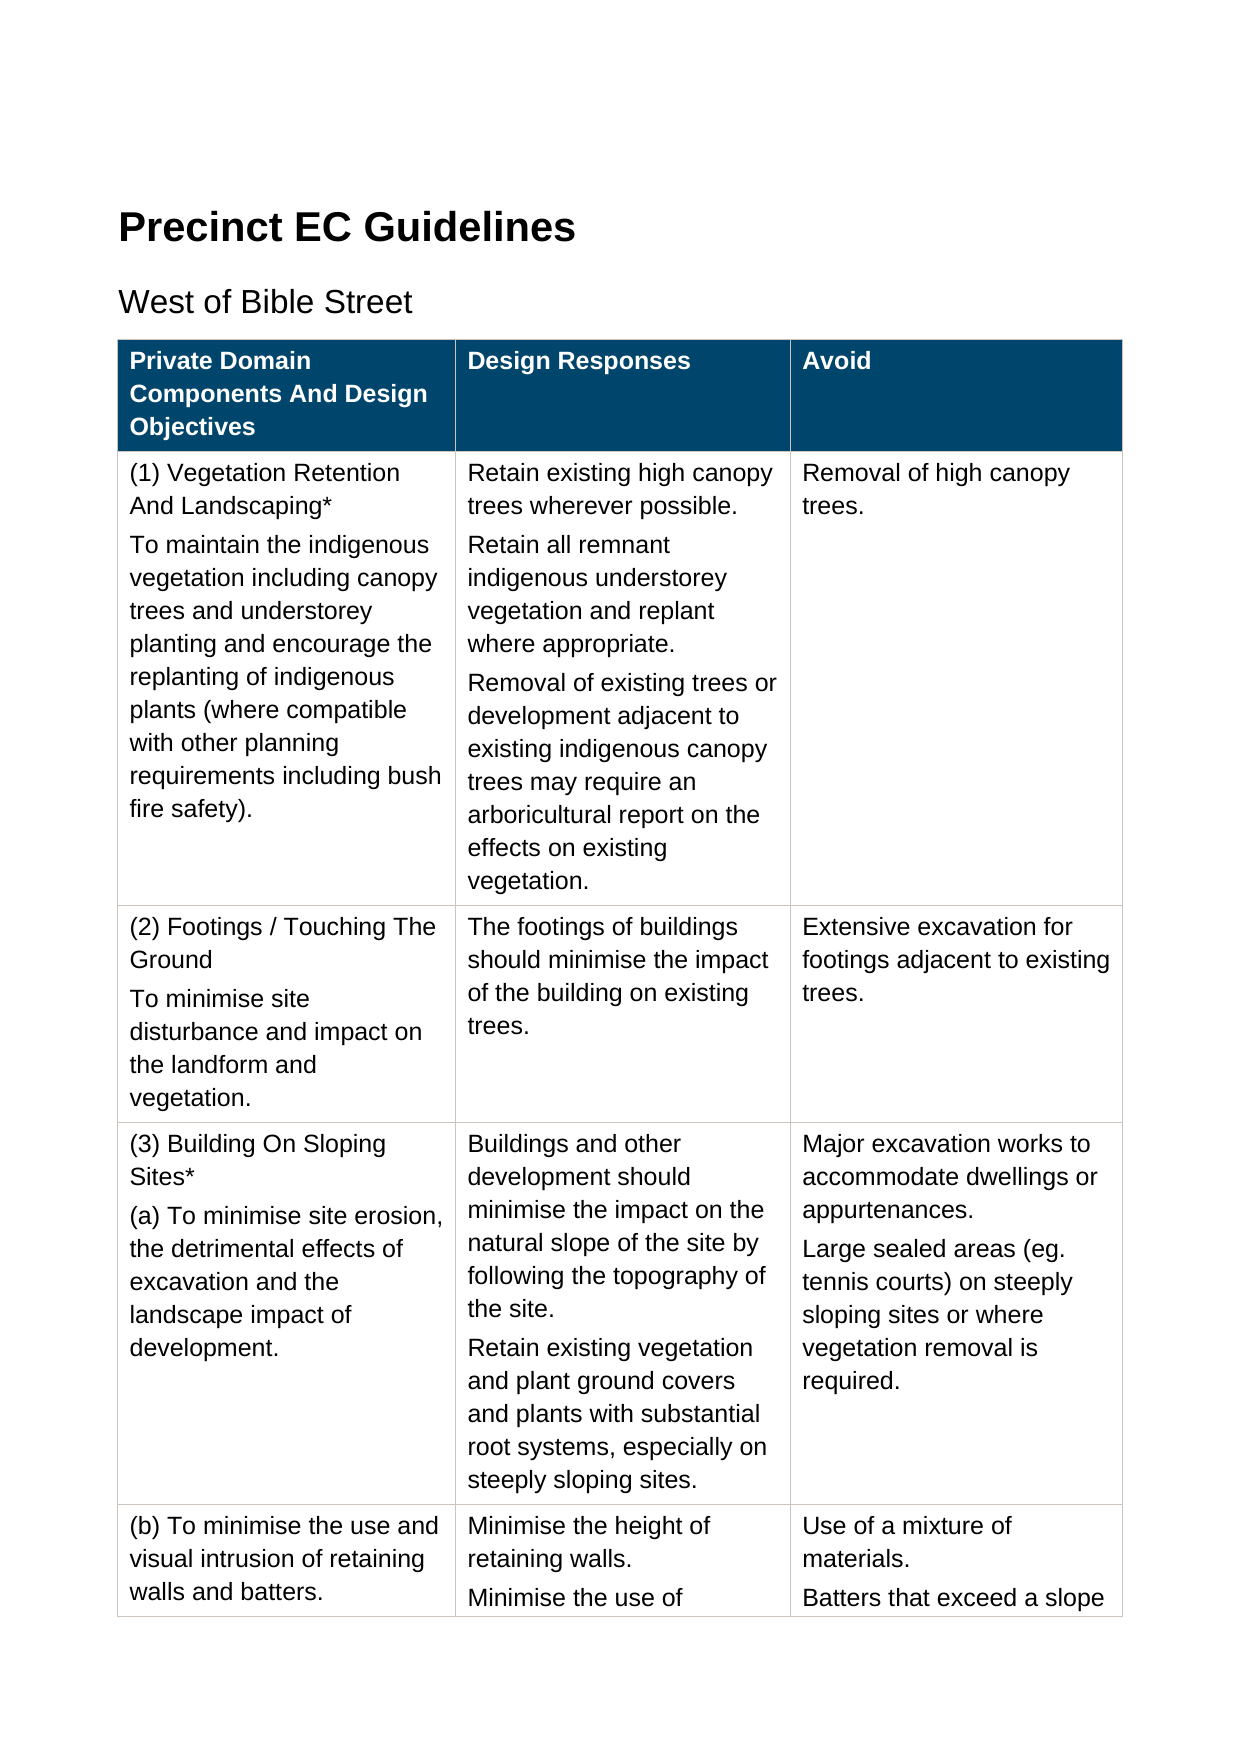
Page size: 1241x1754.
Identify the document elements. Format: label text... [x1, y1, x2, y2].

table_cell (3) Building On Sloping Sites* (a) To minimise site erosion, the detrimental effects of excavation and the landscape impact of development. [118, 1123, 455, 1504]
table_cell Retain existing high canopy trees wherever possible. Retain all remnant indigenous understorey vegetation and replant where appropriate. Removal of existing trees or development adjacent to existing indigenous canopy trees may require an arboricultural report on the effects on existing vegetation. [456, 452, 790, 905]
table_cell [791, 1505, 1122, 1616]
title Precinct EC Guidelines [118, 202, 1122, 250]
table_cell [118, 1505, 455, 1616]
table_header Private Domain Components And Design Objectives [118, 340, 455, 451]
table_header Avoid [791, 340, 1122, 451]
table_cell Buildings and other development should minimise the impact on the natural slope of the site by following the topography of the site. Retain existing vegetation and plant ground covers and plants with substantial root systems, especially on steeply sloping sites. [456, 1123, 790, 1504]
subtitle West of Bible Street [118, 282, 1122, 321]
table_cell Extensive excavation for footings adjacent to existing trees. [791, 906, 1122, 1122]
table_cell (2) Footings / Touching The Ground To minimise site disturbance and impact on the landform and vegetation. [118, 906, 455, 1122]
table_cell The footings of buildings should minimise the impact of the building on existing trees. [456, 906, 790, 1122]
table_cell Major excavation works to accommodate dwellings or appurtenances. Large sealed areas (eg. tennis courts) on steeply sloping sites or where vegetation removal is required. [791, 1123, 1122, 1504]
table_cell (1) Vegetation Retention And Landscaping* To maintain the indigenous vegetation including canopy trees and understorey planting and encourage the replanting of indigenous plants (where compatible with other planning requirements including bush fire safety). [118, 452, 455, 905]
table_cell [456, 1505, 790, 1616]
table_cell Removal of high canopy trees. [791, 452, 1122, 905]
table_header Design Responses [456, 340, 790, 451]
